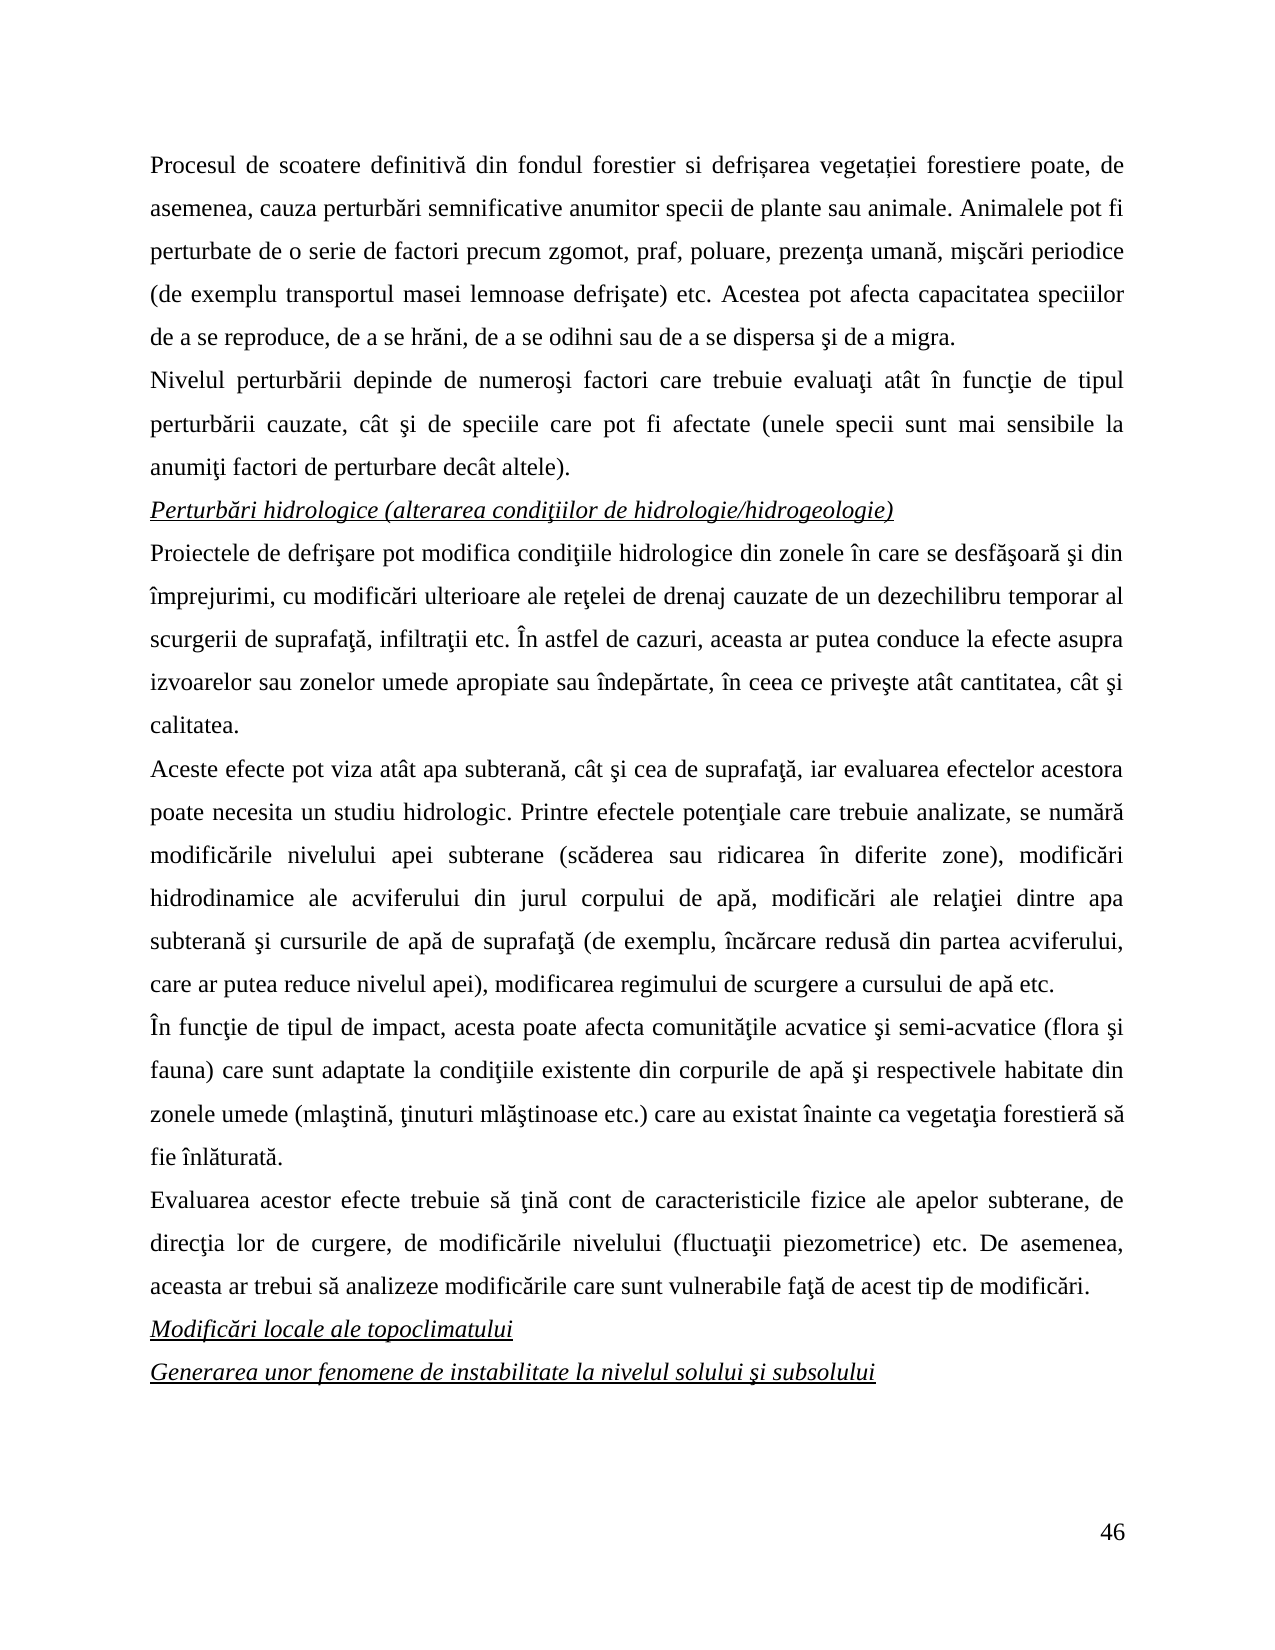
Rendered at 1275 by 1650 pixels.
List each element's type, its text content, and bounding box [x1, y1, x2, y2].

text Aceste efecte pot viza atât apa subterană, cât şi cea de suprafaţă, iar evaluarea efectelor acestora poate necesita un studiu hidrologic. Printre efectele potenţiale care trebuie analizate, se numără modificările nivelului apei subterane (scăderea sau ridicarea în diferite zone), modificări hidrodinamice ale acviferului din jurul corpului de apă, modificări ale relaţiei dintre apa subterană şi cursurile de apă de suprafaţă (de exemplu, încărcare redusă din partea acviferului, care ar putea reduce nivelul apei), modificarea regimului de scurgere a cursului de apă etc. [150, 754, 1125, 998]
text Evaluarea acestor efecte trebuie să ţină cont de caracteristicile fizice ale apelor subterane, de direcţia lor de curgere, de modificările nivelului (fluctuaţii piezometrice) etc. De asemenea, aceasta ar trebui să analizeze modificările care sunt vulnerabile faţă de acest tip de modificări. [150, 1185, 1125, 1300]
text Perturbări hidrologice (alterarea condiţiilor de hidrologie/hidrogeologie) [150, 495, 1125, 524]
text Modificări locale ale topoclimatului [150, 1314, 1125, 1343]
text Nivelul perturbării depinde de numeroşi factori care trebuie evaluaţi atât în funcţie de tipul perturbării cauzate, cât şi de speciile care pot fi afectate (unele specii sunt mai sensibile la anumiţi factori de perturbare decât altele). [150, 366, 1125, 481]
text În funcţie de tipul de impact, acesta poate afecta comunităţile acvatice şi semi-acvatice (flora şi fauna) care sunt adaptate la condiţiile existente din corpurile de apă şi respectivele habitate din zonele umede (mlaştină, ţinuturi mlăştinoase etc.) care au existat înainte ca vegetaţia forestieră să fie înlăturată. [150, 1012, 1125, 1171]
text Proiectele de defrişare pot modifica condiţiile hidrologice din zonele în care se desfăşoară şi din împrejurimi, cu modificări ulterioare ale reţelei de drenaj cauzate de un dezechilibru temporar al scurgerii de suprafaţă, infiltraţii etc. În astfel de cazuri, aceasta ar putea conduce la efecte asupra izvoarelor sau zonelor umede apropiate sau îndepărtate, în ceea ce priveşte atât cantitatea, cât şi calitatea. [150, 538, 1125, 739]
text Procesul de scoatere definitivă din fondul forestier si defrișarea vegetației forestiere poate, de asemenea, cauza perturbări semnificative anumitor specii de plante sau animale. Animalele pot fi perturbate de o serie de factori precum zgomot, praf, poluare, prezenţa umană, mişcări periodice (de exemplu transportul masei lemnoase defrişate) etc. Acestea pot afecta capacitatea speciilor de a se reproduce, de a se hrăni, de a se odihni sau de a se dispersa şi de a migra. [150, 150, 1125, 351]
text Generarea unor fenomene de instabilitate la nivelul solului şi subsolului [150, 1357, 1125, 1386]
